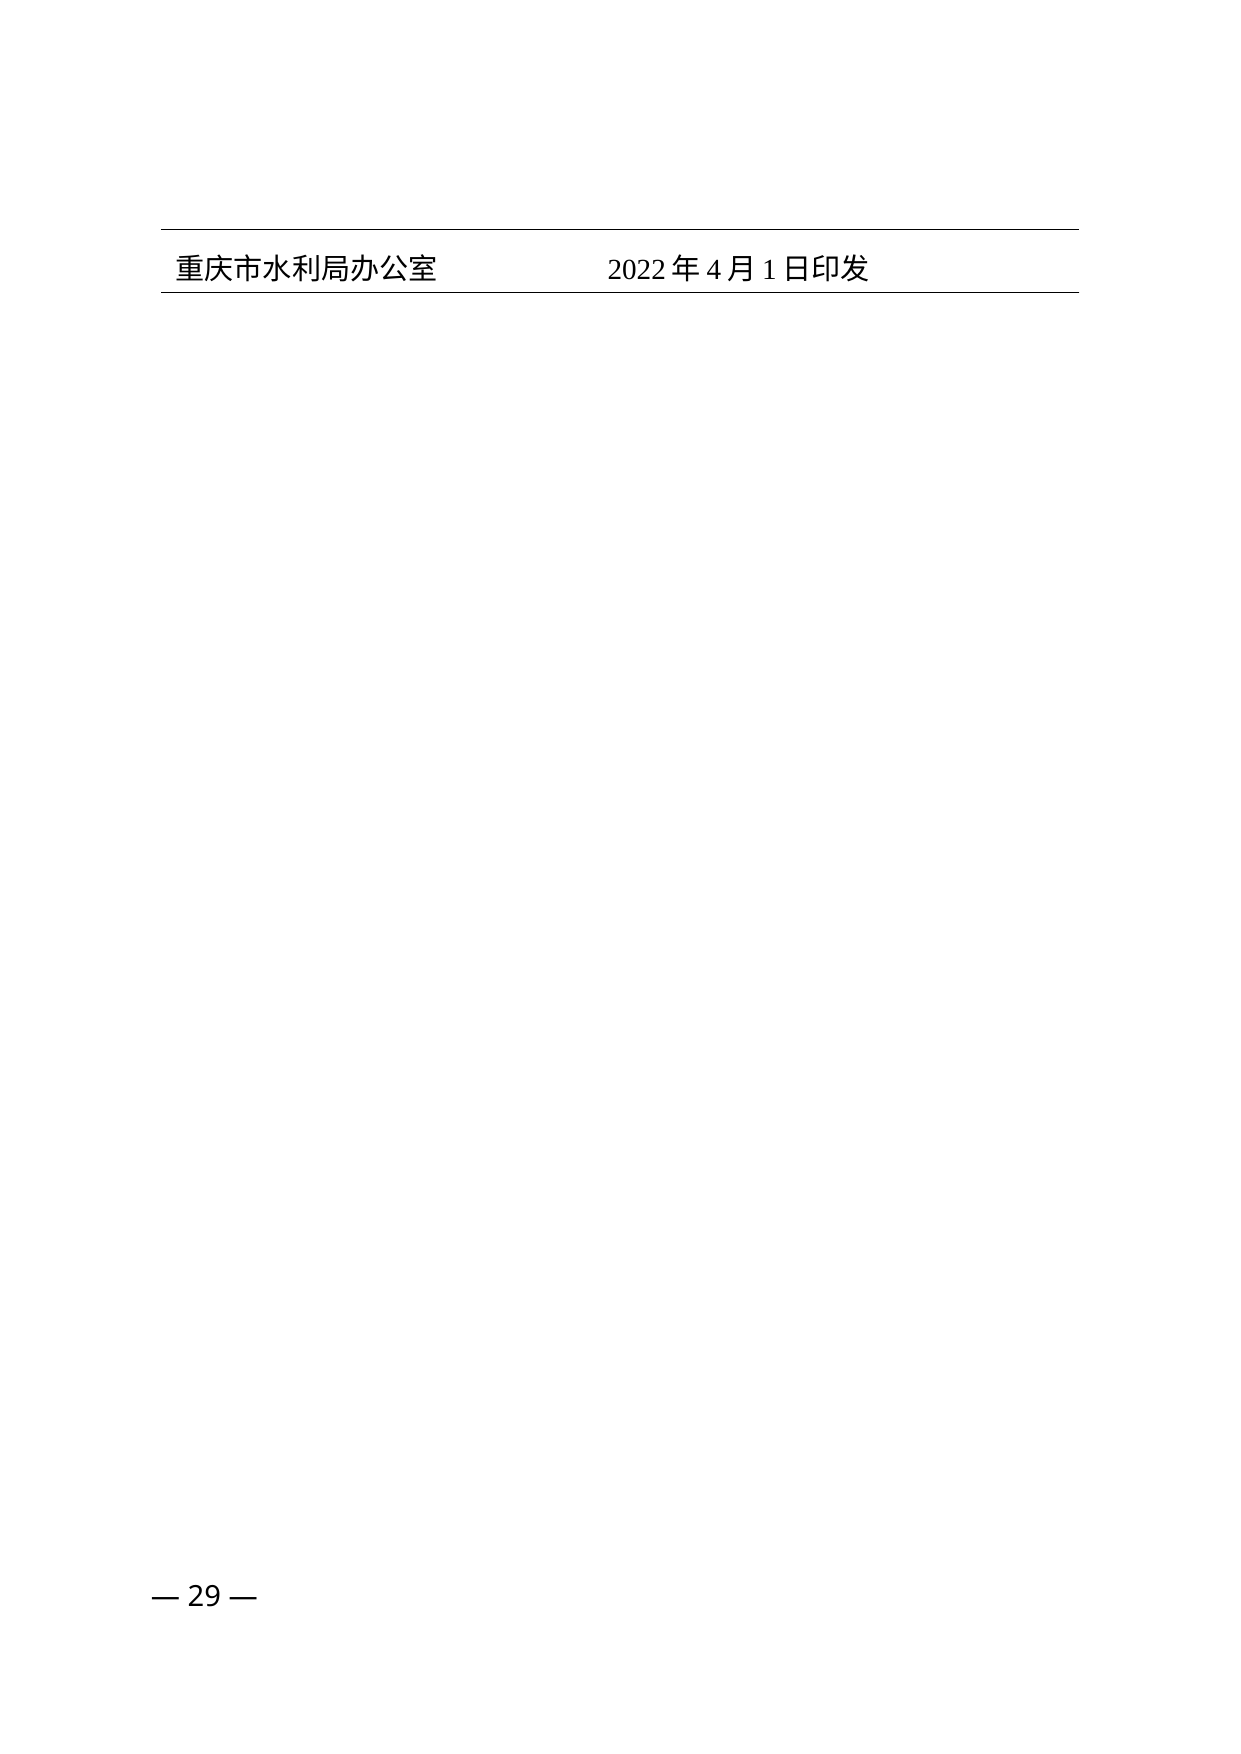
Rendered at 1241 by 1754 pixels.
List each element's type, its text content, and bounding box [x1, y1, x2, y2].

text 重庆市水利局办公室 2022年4月1日印发 [161, 230, 1079, 292]
